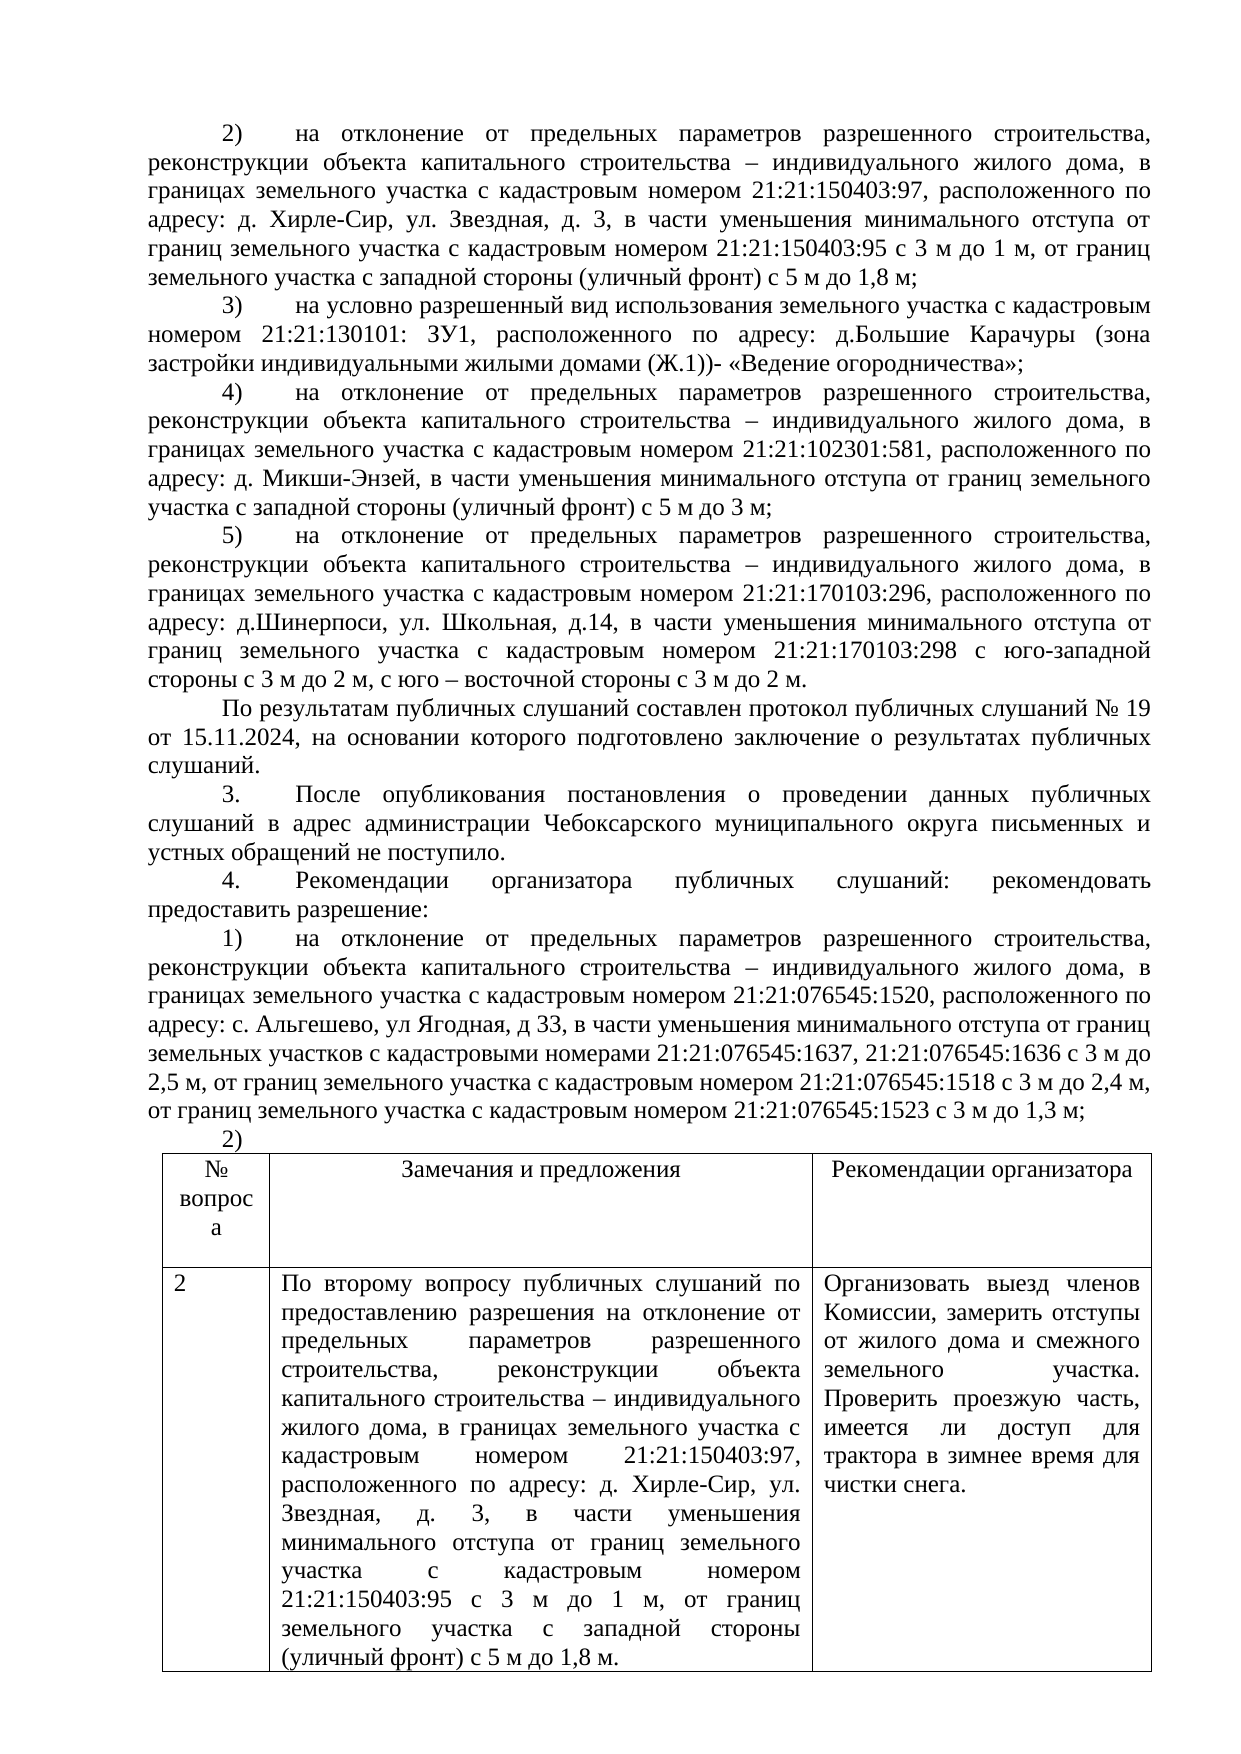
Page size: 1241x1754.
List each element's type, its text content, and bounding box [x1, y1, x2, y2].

list После опубликования постановления о проведении данных публичных слушаний в адрес администрации Чебоксарского муниципального округа письменных и устных обращений не поступило. [148, 779, 1152, 866]
list Рекомендации организатора публичных слушаний: рекомендовать предоставить разрешение: [148, 866, 1152, 923]
table_cell Организовать выезд членов Комиссии, замерить отступы от жилого дома и смежного земельного участка. Проверить проезжую часть, имеется ли доступ для трактора в зимнее время для чистки снега. [813, 1268, 1151, 1671]
table_cell 2 [163, 1268, 269, 1671]
text 3) на условно разрешенный вид использования земельного участка с кадастровым номером 21:21:130101: ЗУ1, расположенного по адресу: д.Большие Карачуры (зона застройки индивидуальными жилыми домами (Ж.1))- «Ведение огородничества»; [148, 291, 1152, 377]
text По результатам публичных слушаний составлен протокол публичных слушаний № 19 от 15.11.2024, на основании которого подготовлено заключение о результатах публичных слушаний. [148, 693, 1152, 779]
list на отклонение от предельных параметров разрешенного строительства, реконструкции объекта капитального строительства – индивидуального жилого дома, в границах земельного участка с кадастровым номером 21:21:076545:1520, расположенного по адресу: с. Альгешево, ул Ягодная, д 33, в части уменьшения минимального отступа от границ земельных участков с кадастровыми номерами 21:21:076545:1637, 21:21:076545:1636 с 3 м до 2,5 м, от границ земельного участка с кадастровым номером 21:21:076545:1518 с 3 м до 2,4 м, от границ земельного участка с кадастровым номером 21:21:076545:1523 с 3 м до 1,3 м; [148, 923, 1152, 1124]
table_header Рекомендации организатора [813, 1154, 1151, 1267]
text 4) на отклонение от предельных параметров разрешенного строительства, реконструкции объекта капитального строительства – индивидуального жилого дома, в границах земельного участка с кадастровым номером 21:21:102301:581, расположенного по адресу: д. Микши-Энзей, в части уменьшения минимального отступа от границ земельного участка с западной стороны (уличный фронт) с 5 м до 3 м; [148, 377, 1152, 521]
text 2) на отклонение от предельных параметров разрешенного строительства, реконструкции объекта капитального строительства – индивидуального жилого дома, в границах земельного участка с кадастровым номером 21:21:150403:97, расположенного по адресу: д. Хирле-Сир, ул. Звездная, д. 3, в части уменьшения минимального отступа от границ земельного участка с кадастровым номером 21:21:150403:95 с 3 м до 1 м, от границ земельного участка с западной стороны (уличный фронт) с 5 м до 1,8 м; [148, 118, 1152, 291]
table_cell По второму вопросу публичных слушаний по предоставлению разрешения на отклонение от предельных параметров разрешенного строительства, реконструкции объекта капитального строительства – индивидуального жилого дома, в границах земельного участка с кадастровым номером 21:21:150403:97, расположенного по адресу: д. Хирле-Сир, ул. Звездная, д. 3, в части уменьшения минимального отступа от границ земельного участка с кадастровым номером 21:21:150403:95 с 3 м до 1 м, от границ земельного участка с западной стороны (уличный фронт) с 5 м до 1,8 м. [270, 1268, 812, 1671]
table_header Замечания и предложения [270, 1154, 812, 1267]
table_header № вопроса [163, 1154, 269, 1267]
text 5) на отклонение от предельных параметров разрешенного строительства, реконструкции объекта капитального строительства – индивидуального жилого дома, в границах земельного участка с кадастровым номером 21:21:170103:296, расположенного по адресу: д.Шинерпоси, ул. Школьная, д.14, в части уменьшения минимального отступа от границ земельного участка с кадастровым номером 21:21:170103:298 с юго-западной стороны с 3 м до 2 м, с юго – восточной стороны с 3 м до 2 м. [148, 521, 1152, 693]
